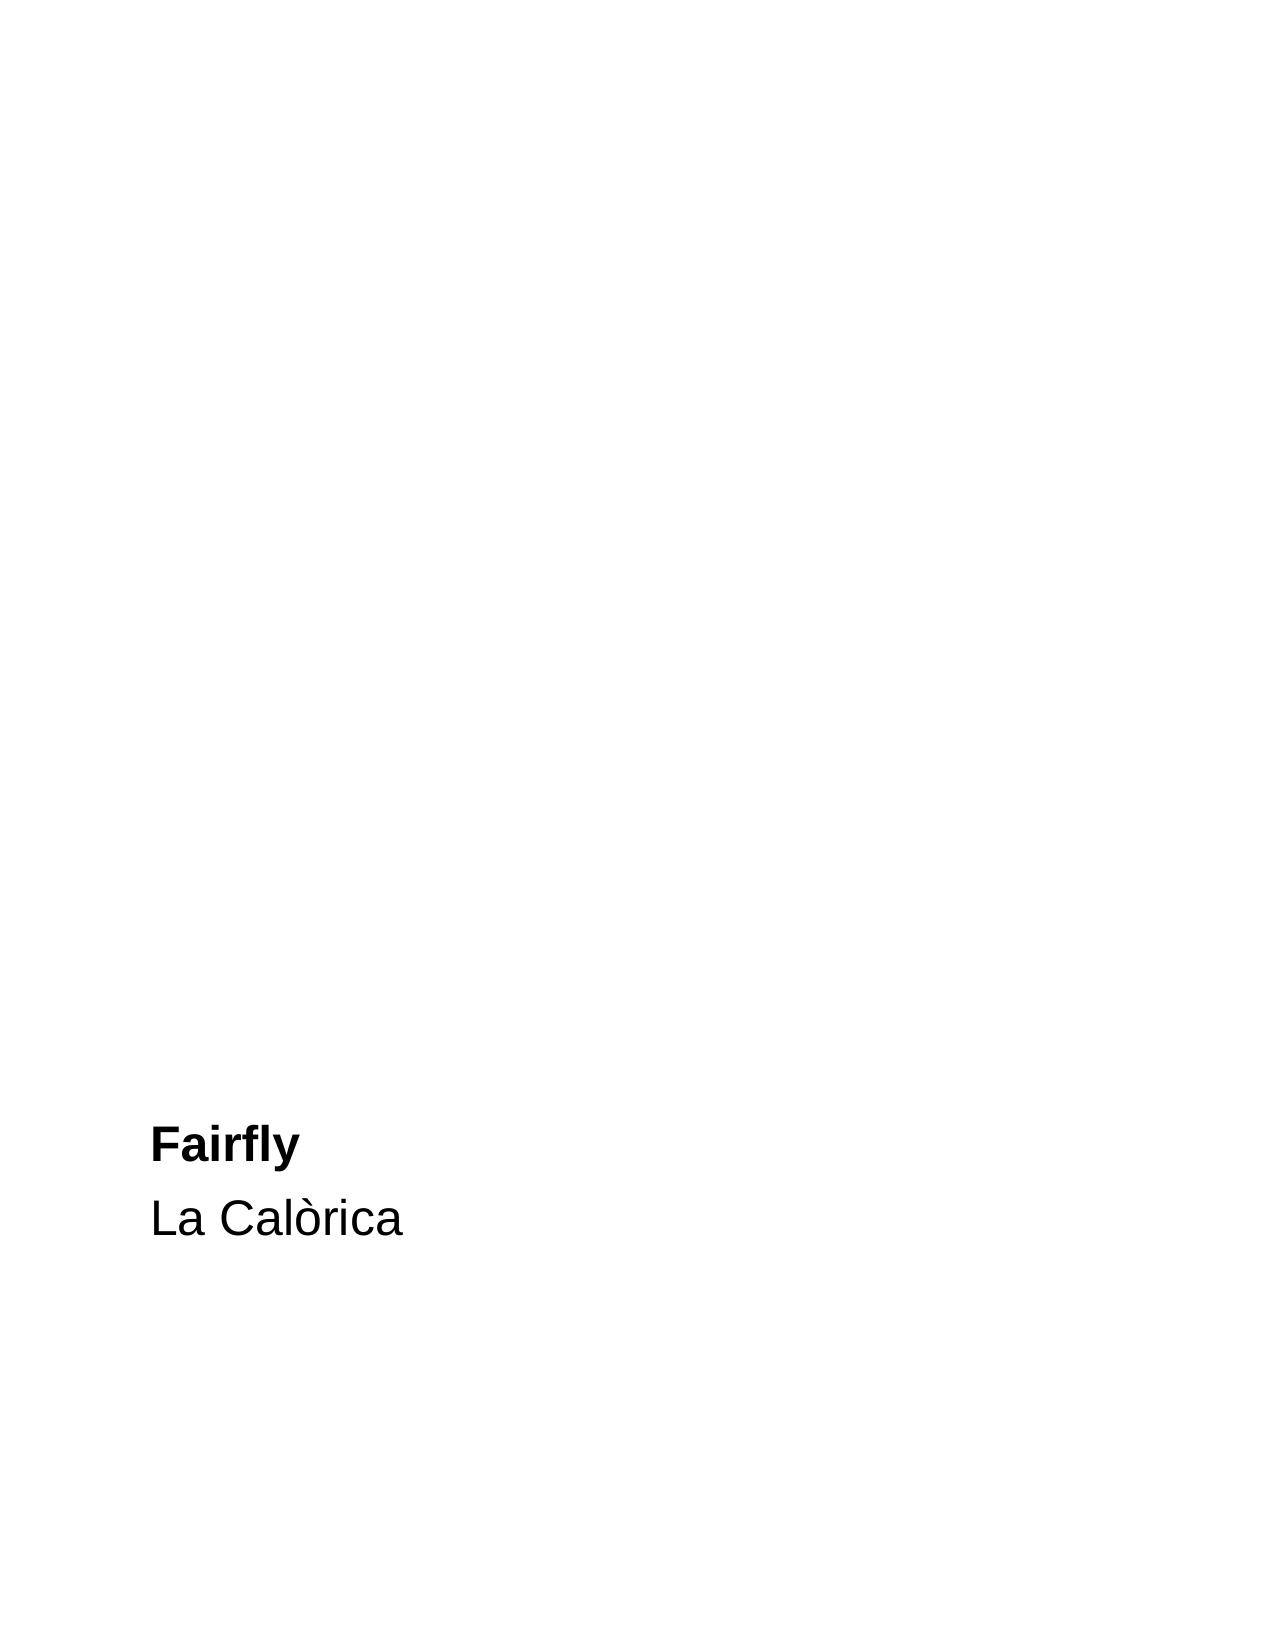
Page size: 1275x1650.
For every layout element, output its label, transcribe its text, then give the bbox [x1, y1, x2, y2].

subtitle La Calòrica [150, 1188, 1125, 1246]
subtitle Fairfly [150, 1114, 1125, 1172]
